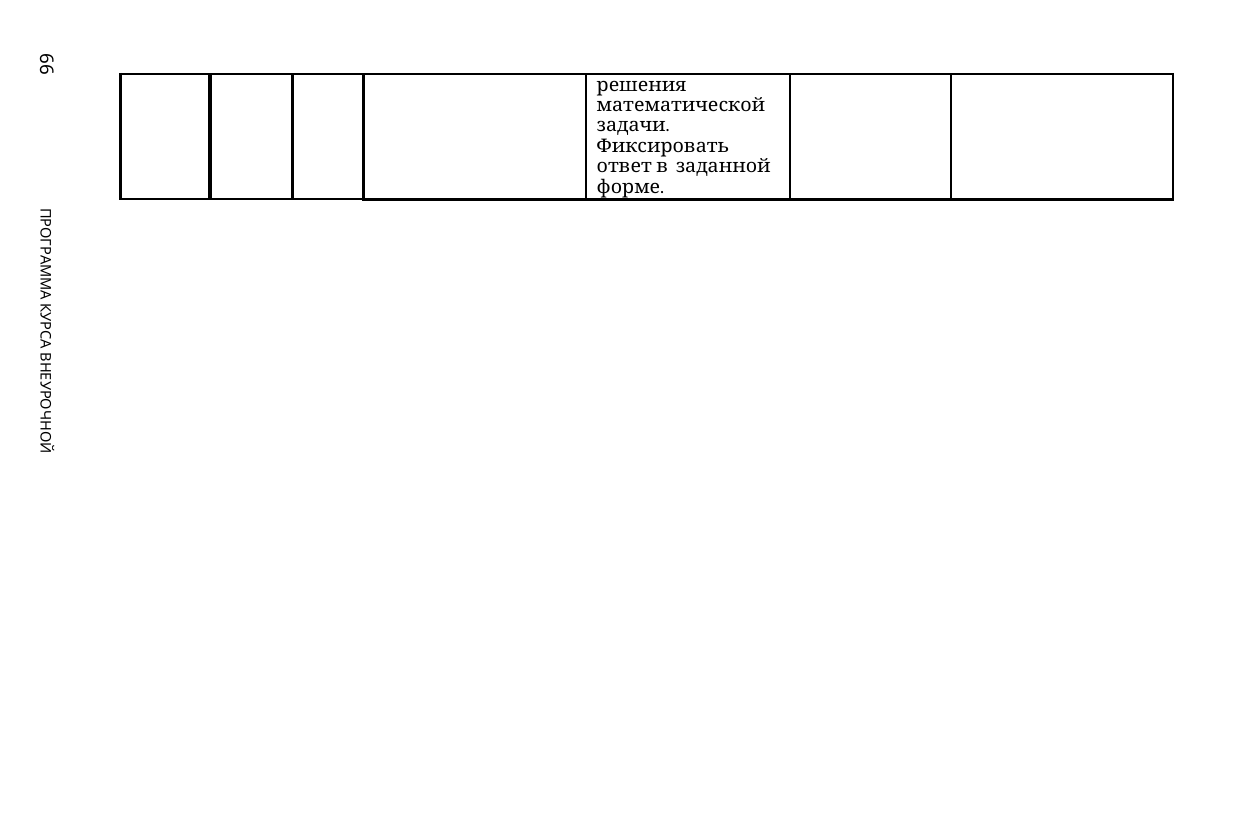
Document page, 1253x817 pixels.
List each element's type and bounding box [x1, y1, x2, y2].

table_cell [587, 75, 789, 198]
table_cell [952, 75, 1172, 198]
table_cell [212, 75, 291, 198]
table_cell [294, 75, 362, 198]
table_cell [365, 75, 585, 198]
table_cell [122, 75, 208, 198]
table_cell [791, 75, 950, 198]
